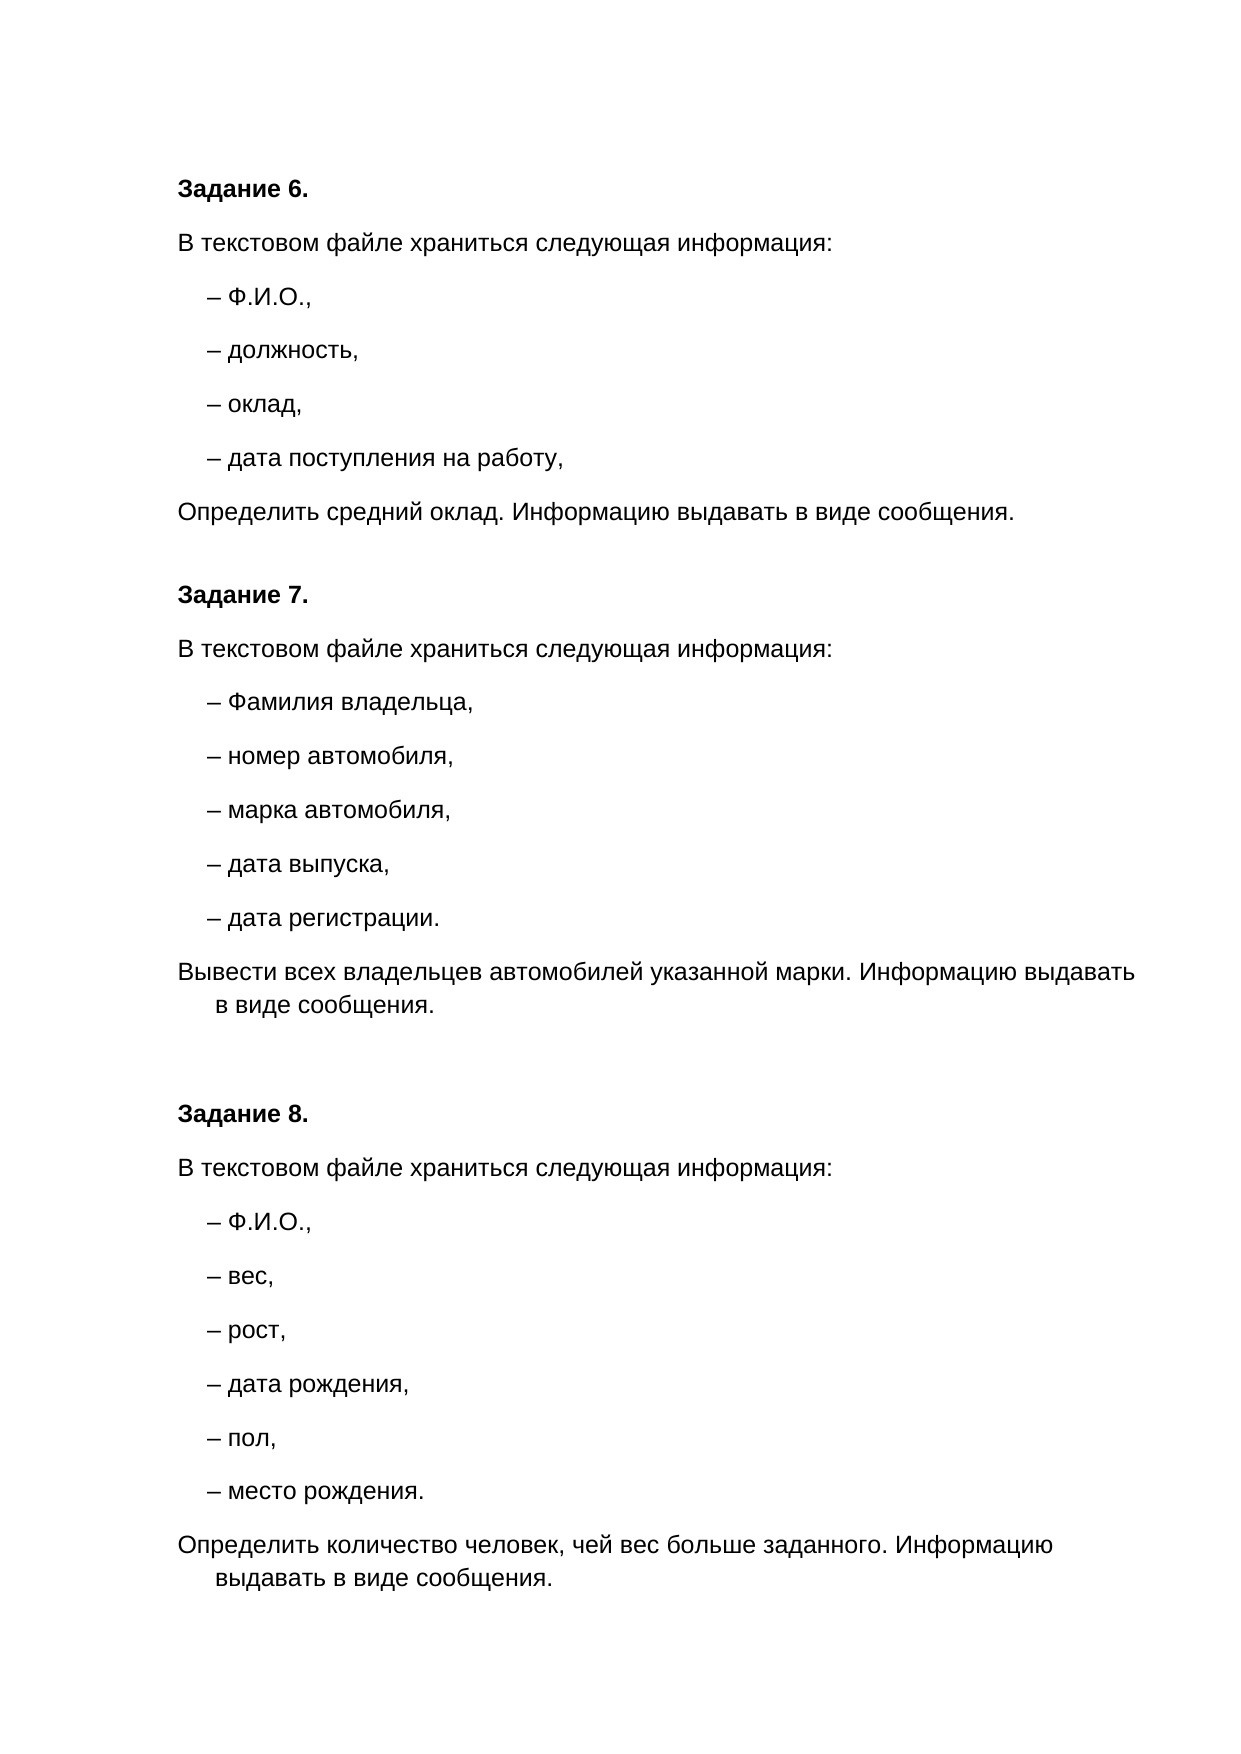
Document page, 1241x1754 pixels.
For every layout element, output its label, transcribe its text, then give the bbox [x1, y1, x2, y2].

text В текстовом файле храниться следующая информация: [177, 633, 1152, 662]
text Определить количество человек, чей вес больше заданного. Информацию выдавать в виде сообщения. [177, 1530, 1152, 1592]
text – номер автомобиля, [207, 741, 1152, 770]
text Задание 6. [177, 174, 1152, 203]
text Определить средний оклад. Информацию выдавать в виде сообщения. [177, 497, 1152, 526]
text – должность, [207, 336, 1152, 364]
text – Ф.И.О., [207, 1207, 1152, 1236]
text В текстовом файле храниться следующая информация: [177, 228, 1152, 257]
text – место рождения. [207, 1476, 1152, 1505]
text – дата поступления на работу, [207, 443, 1152, 472]
text – дата выпуска, [207, 849, 1152, 878]
text – дата регистрации. [207, 903, 1152, 932]
text – пол, [207, 1422, 1152, 1451]
text – марка автомобиля, [207, 795, 1152, 824]
text – вес, [207, 1261, 1152, 1290]
text Задание 8. [177, 1099, 1152, 1128]
text Задание 7. [177, 580, 1152, 608]
text – оклад, [207, 389, 1152, 418]
text В текстовом файле храниться следующая информация: [177, 1153, 1152, 1182]
text – Ф.И.О., [207, 282, 1152, 310]
text Вывести всех владельцев автомобилей указанной марки. Информацию выдавать в виде сообщения. [177, 957, 1152, 1018]
text – Фамилия владельца, [207, 687, 1152, 716]
text – рост, [207, 1315, 1152, 1343]
text – дата рождения, [207, 1369, 1152, 1397]
